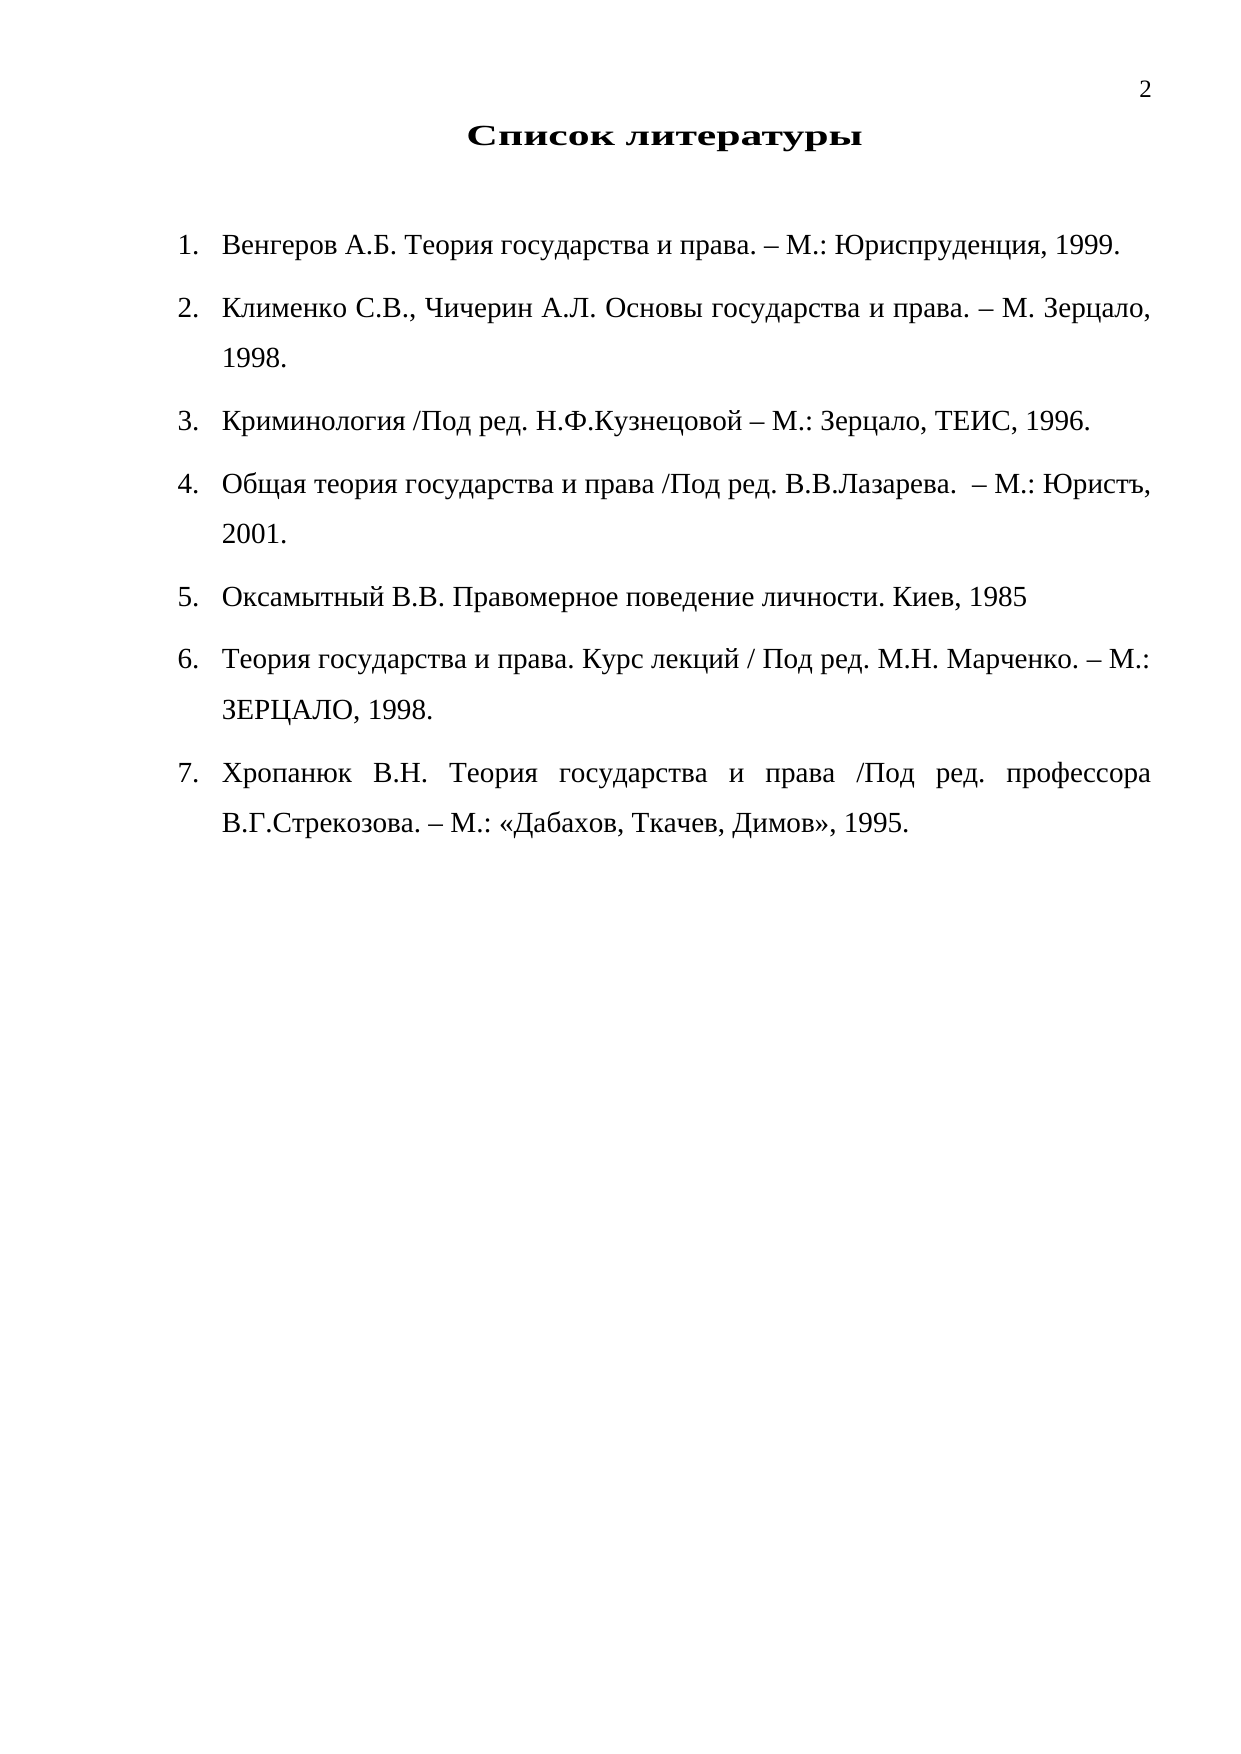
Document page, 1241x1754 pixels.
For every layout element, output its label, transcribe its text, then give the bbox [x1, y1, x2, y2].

subtitle Криминология /Под ред. Н.Ф.Кузнецовой – М.: Зерцало, ТЕИС, 1996. [177, 403, 1152, 436]
subtitle Хропанюк В.Н. Теория государства и права /Под ред. профессора В.Г.Стрекозова. – М.: «Дабахов, Ткачев, Димов», 1995. [177, 755, 1152, 839]
subtitle Венгеров А.Б. Теория государства и права. – М.: Юриспруденция, 1999. [177, 227, 1152, 261]
subtitle Теория государства и права. Курс лекций / Под ред. М.Н. Марченко. – М.: ЗЕРЦАЛО, 1998. [177, 642, 1152, 726]
subtitle Общая теория государства и права /Под ред. В.В.Лазарева. – М.: Юристъ, 2001. [177, 466, 1152, 549]
subtitle Оксамытный В.В. Правомерное поведение личности. Киев, 1985 [177, 579, 1152, 612]
subtitle Список литературы [177, 118, 1152, 152]
subtitle Клименко С.В., Чичерин А.Л. Основы государства и права. – М. Зерцало, 1998. [177, 290, 1152, 374]
